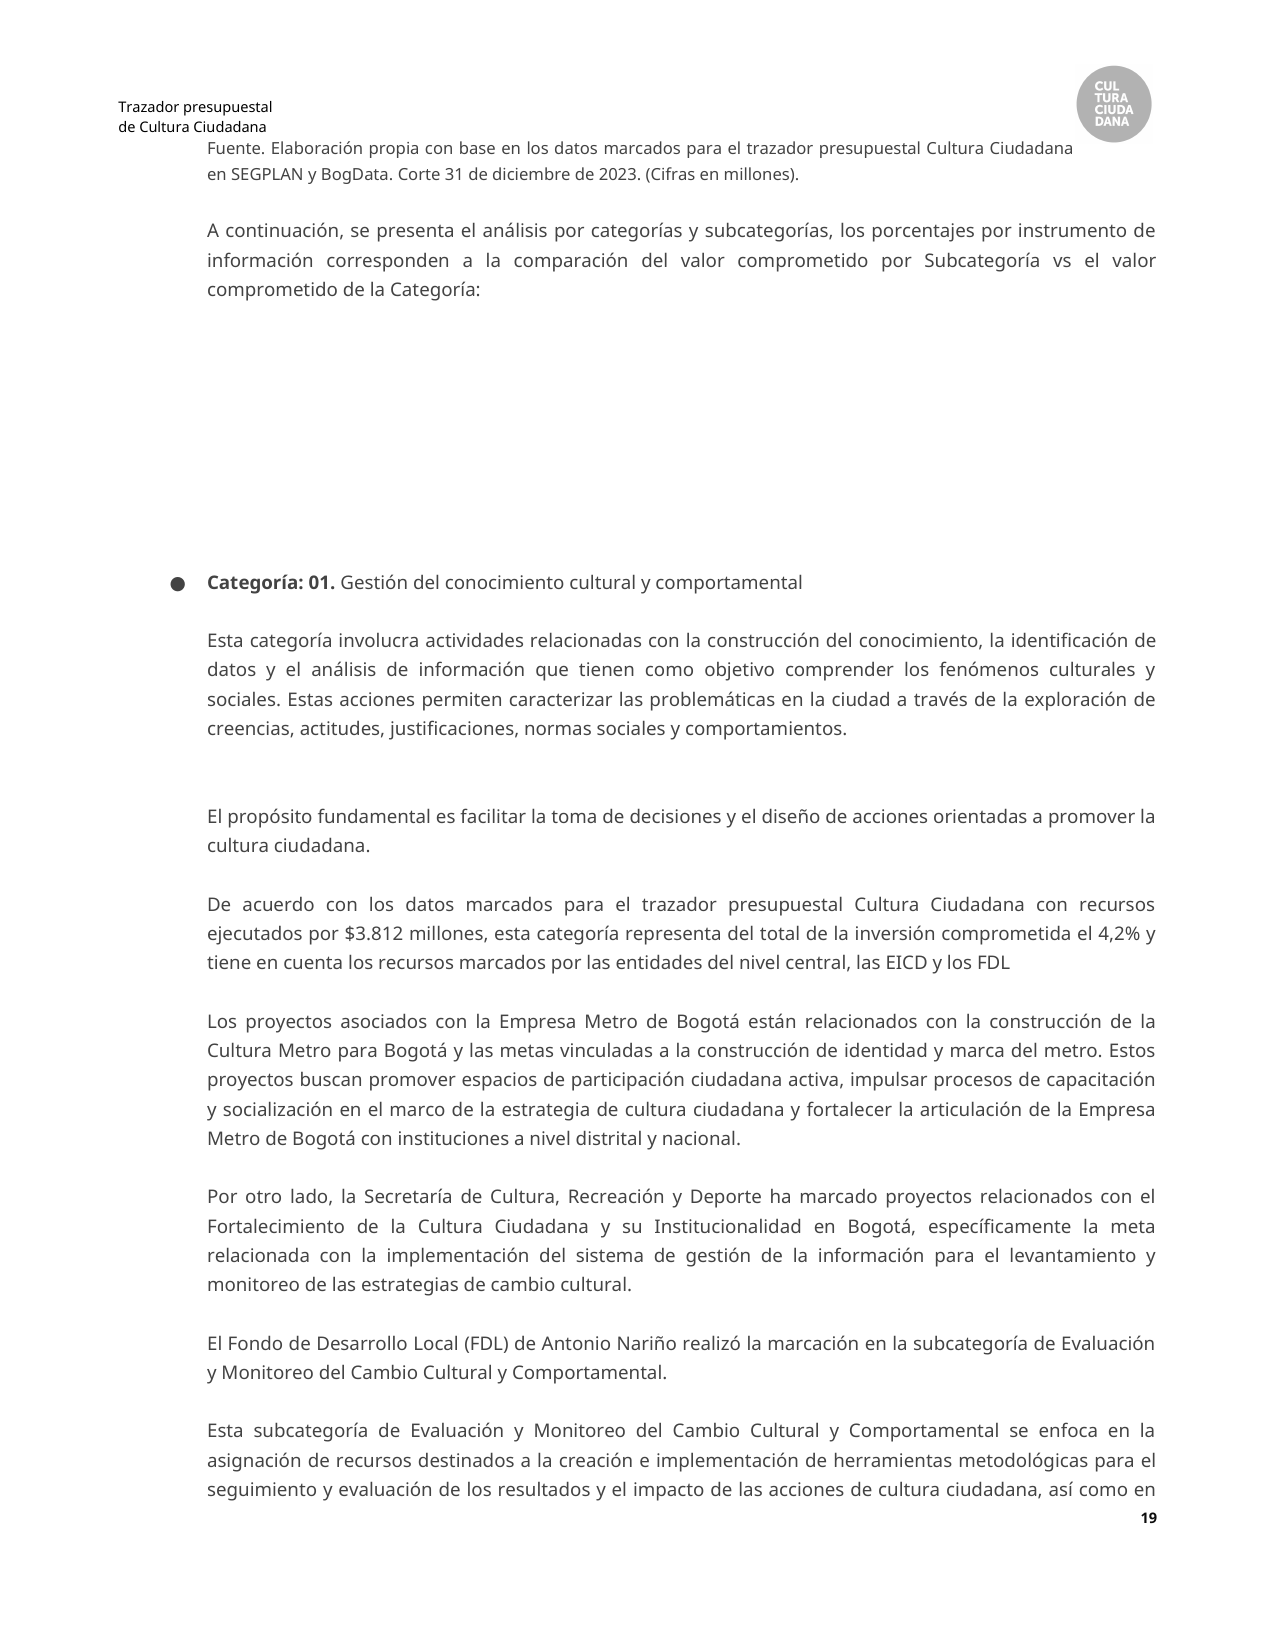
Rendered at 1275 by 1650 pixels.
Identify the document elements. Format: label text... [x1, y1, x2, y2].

subtitle Categoría: 01. Gestión del conocimiento cultural y comportamental [169, 569, 1157, 594]
text Fuente. Elaboración propia con base en los datos marcados para el trazador presupuestal Cultura Ciudadana en SEGPLAN y BogData. Corte 31 de diciembre de 2023. (Cifras en millones). [207, 136, 1157, 185]
text De acuerdo con los datos marcados para el trazador presupuestal Cultura Ciudadana con recursos ejecutados por $3.812 millones, esta categoría representa del total de la inversión comprometida el 4,2% y tiene en cuenta los recursos marcados por las entidades del nivel central, las EICD y los FDL [207, 891, 1157, 975]
text Los proyectos asociados con la Empresa Metro de Bogotá están relacionados con la construcción de la Cultura Metro para Bogotá y las metas vinculadas a la construcción de identidad y marca del metro. Estos proyectos buscan promover espacios de participación ciudadana activa, impulsar procesos de capacitación y socialización en el marco de la estrategia de cultura ciudadana y fortalecer la articulación de la Empresa Metro de Bogotá con instituciones a nivel distrital y nacional. [207, 1008, 1157, 1151]
text Esta categoría involucra actividades relacionadas con la construcción del conocimiento, la identificación de datos y el análisis de información que tienen como objetivo comprender los fenómenos culturales y sociales. Estas acciones permiten caracterizar las problemáticas en la ciudad a través de la exploración de creencias, actitudes, justificaciones, normas sociales y comportamientos. [207, 627, 1157, 741]
text A continuación, se presenta el análisis por categorías y subcategorías, los porcentajes por instrumento de información corresponden a la comparación del valor comprometido por Subcategoría vs el valor comprometido de la Categoría: [207, 218, 1157, 302]
picture [1075, 64, 1153, 136]
text El propósito fundamental es facilitar la toma de decisiones y el diseño de acciones orientadas a promover la cultura ciudadana. [207, 803, 1157, 858]
text Por otro lado, la Secretaría de Cultura, Recreación y Deporte ha marcado proyectos relacionados con el Fortalecimiento de la Cultura Ciudadana y su Institucionalidad en Bogotá, específicamente la meta relacionada con la implementación del sistema de gestión de la información para el levantamiento y monitoreo de las estrategias de cambio cultural. [207, 1184, 1157, 1297]
text El Fondo de Desarrollo Local (FDL) de Antonio Nariño realizó la marcación en la subcategoría de Evaluación y Monitoreo del Cambio Cultural y Comportamental. [207, 1330, 1157, 1385]
